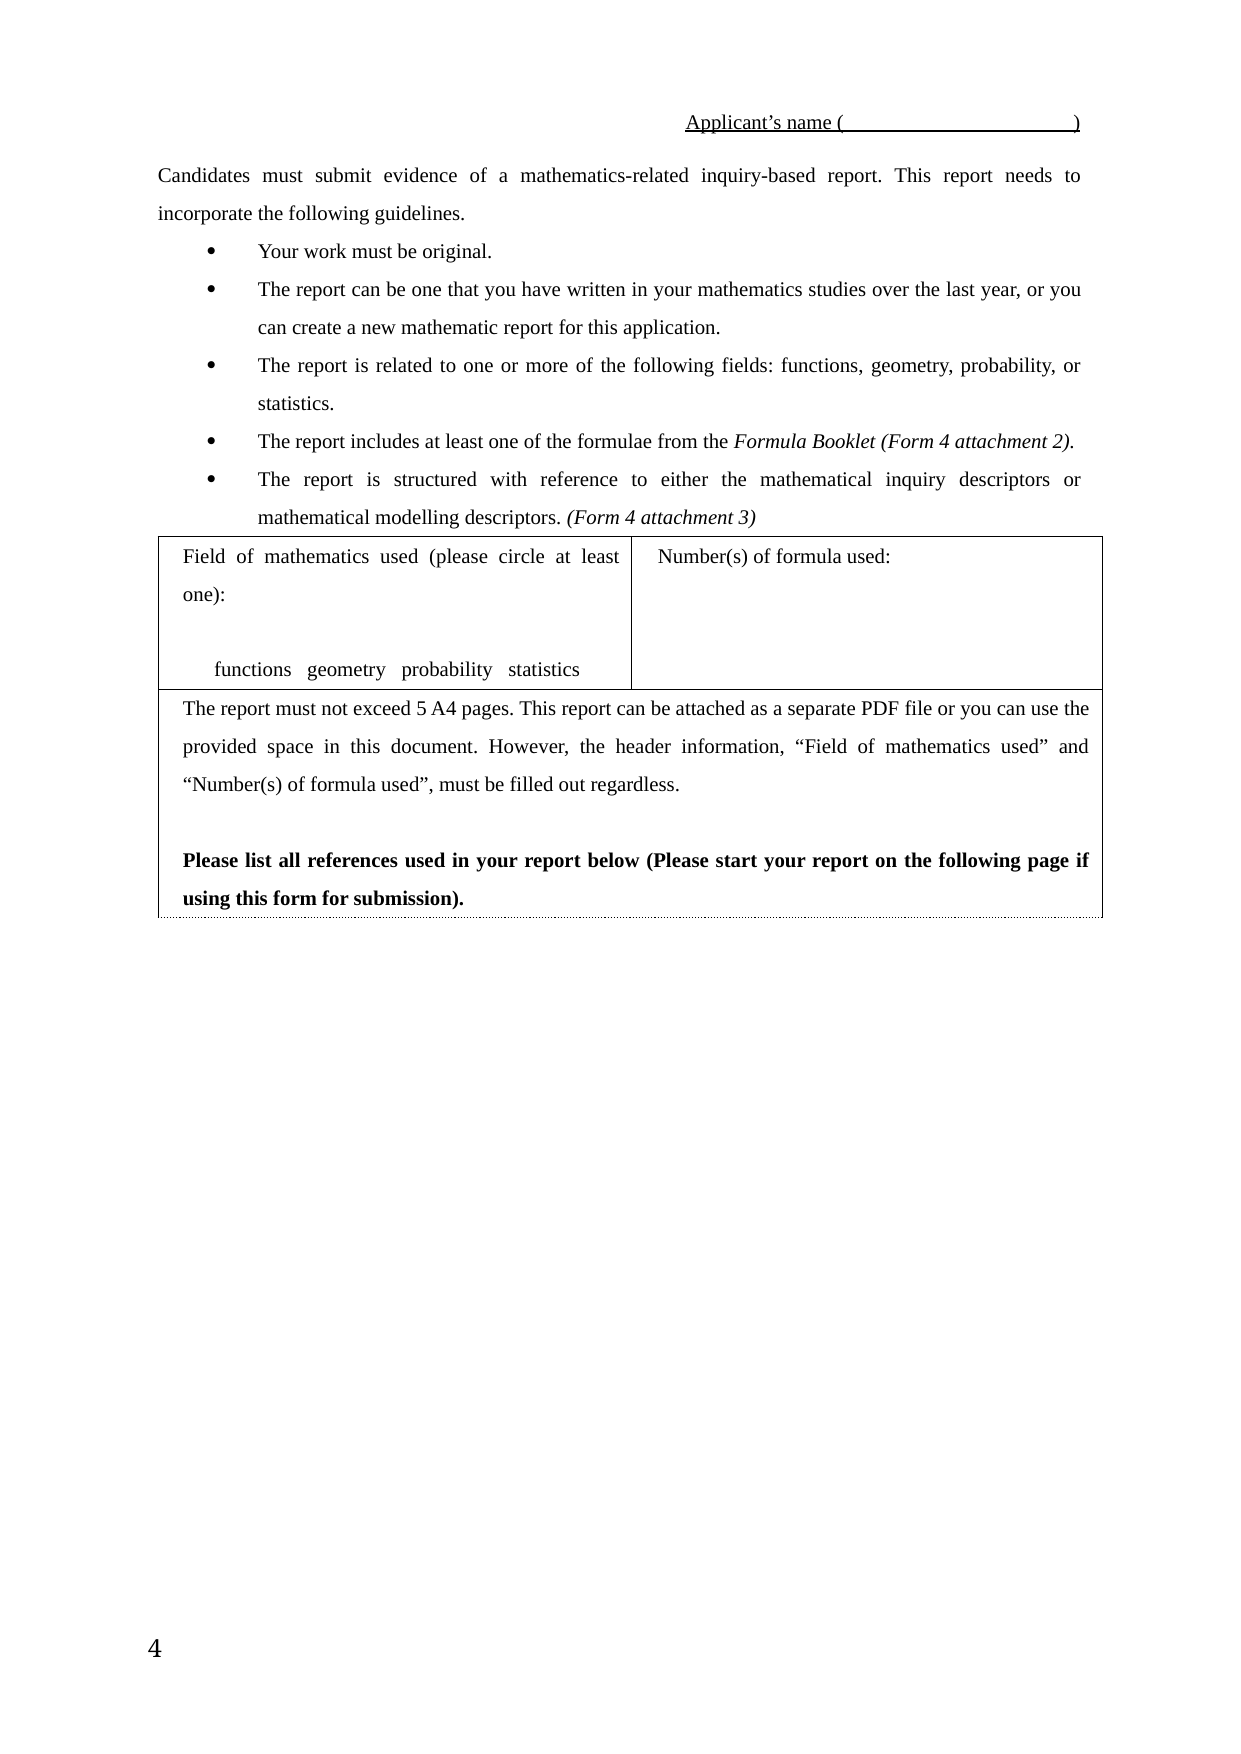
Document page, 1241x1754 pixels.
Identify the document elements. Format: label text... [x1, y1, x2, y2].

table_header Number(s) of formula used: [632, 537, 1102, 688]
list The report is structured with reference to either the mathematical inquiry descriptors or mathematical modelling descriptors. (Form 4 attachment 3) [195, 460, 1083, 536]
list The report is related to one or more of the following fields: functions, geometry, probability, or statistics. [195, 346, 1083, 422]
list Your work must be original. [195, 232, 1083, 270]
list The report includes at least one of the formulae from the Formula Booklet (Form 4 attachment 2). [195, 422, 1083, 460]
table_header Field of mathematics used (please circle at least one): functions geometry probability statistics [159, 537, 631, 688]
table_cell The report must not exceed 5 A4 pages. This report can be attached as a separate PDF file or you can use the provided space in this document. However, the header information, “Field of mathematics used” and “Number(s) of formula used”, must be filled out regardless. Please list all references used in your report below (Please start your report on the following page if using this form for submission). [159, 690, 1102, 917]
list The report can be one that you have written in your mathematics studies over the last year, or you can create a new mathematic report for this application. [195, 270, 1083, 346]
text Candidates must submit evidence of a mathematics-related inquiry-based report. This report needs to incorporate the following guidelines. [158, 157, 1083, 232]
